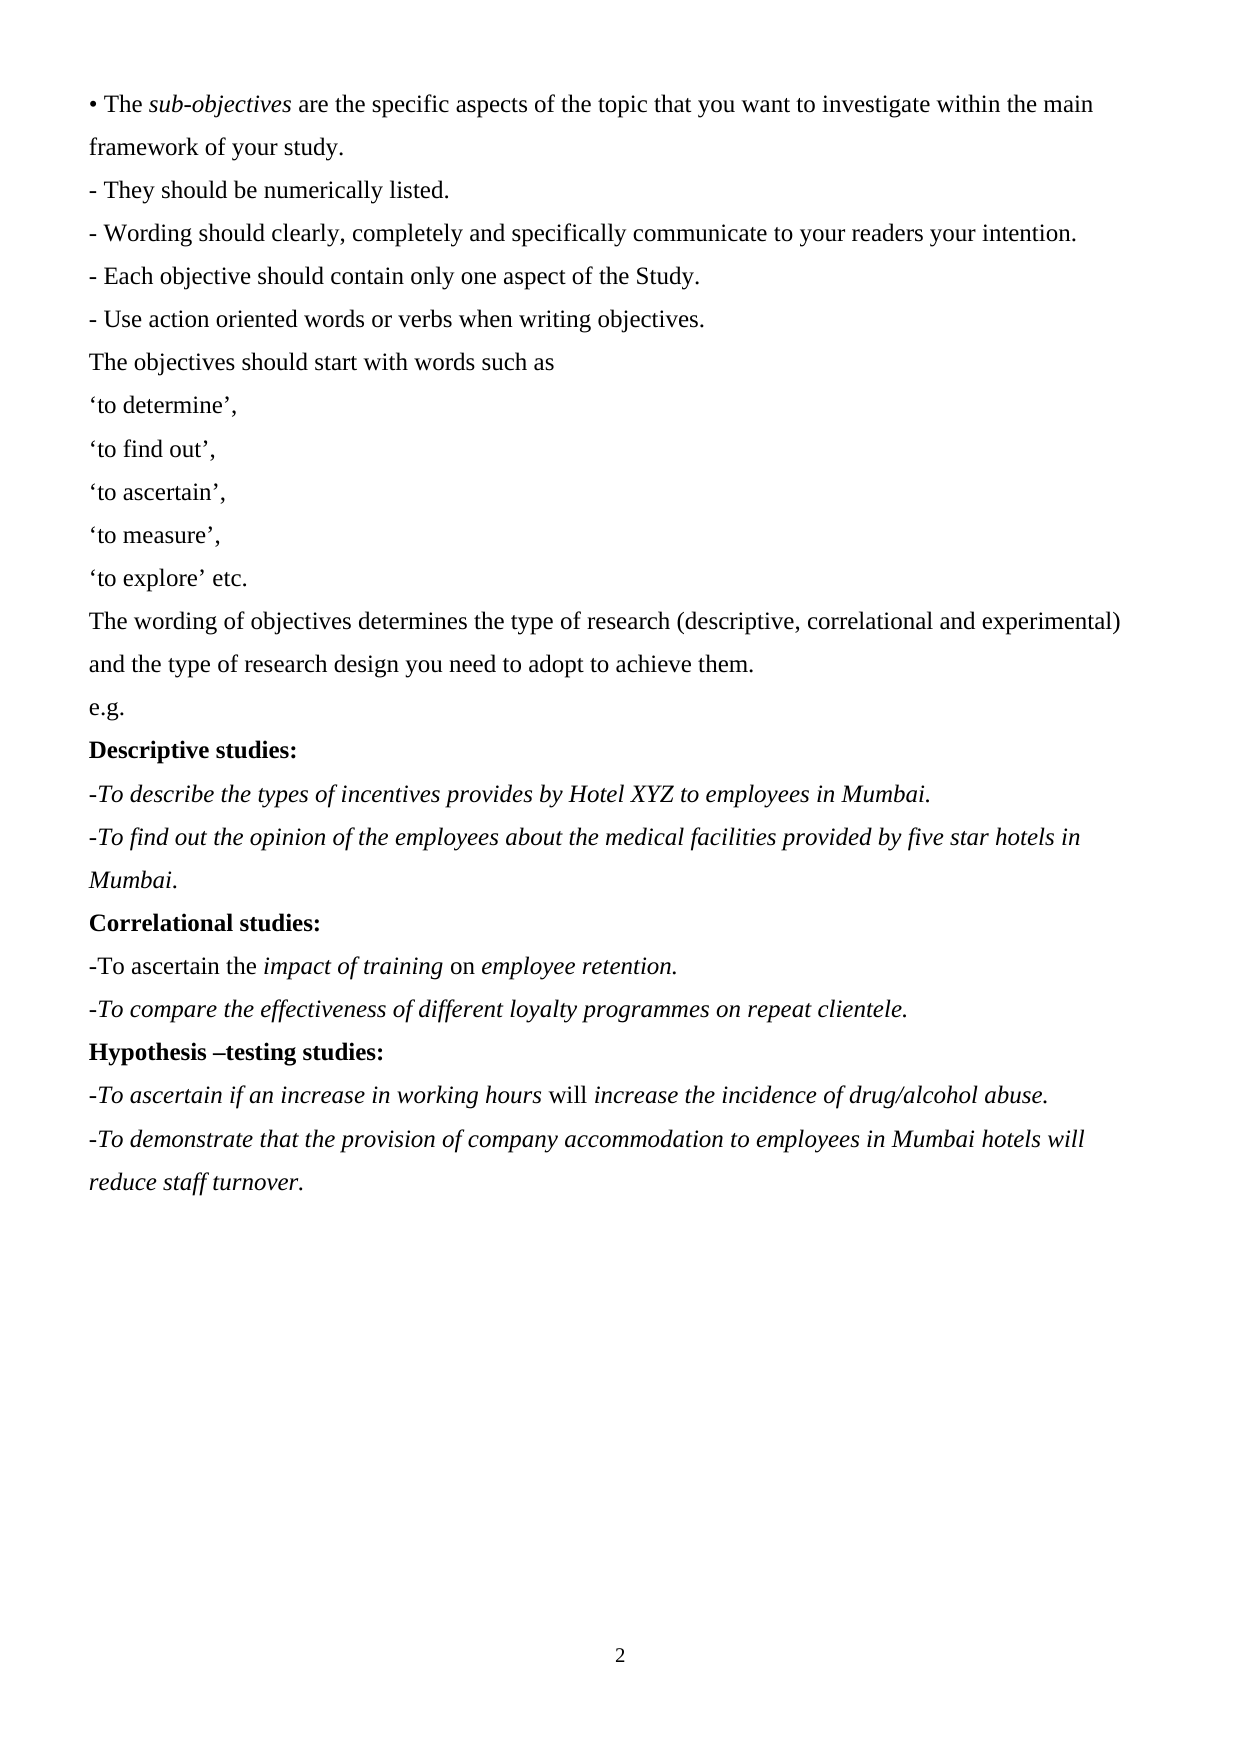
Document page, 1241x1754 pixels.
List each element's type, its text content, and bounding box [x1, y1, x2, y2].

text e.g. [89, 692, 1152, 721]
text ‘to determine’, [89, 391, 1152, 419]
text • The sub-objectives are the specific aspects of the topic that you want to investigate within the main framework of your study. [89, 89, 1152, 161]
text ‘to measure’, [89, 520, 1152, 549]
text -To describe the types of incentives provides by Hotel XYZ to employees in Mumbai. [89, 779, 1152, 807]
text ‘to find out’, [89, 434, 1152, 462]
text - They should be numerically listed. [89, 175, 1152, 204]
text - Each objective should contain only one aspect of the Study. [89, 261, 1152, 290]
text -To ascertain if an increase in working hours will increase the incidence of drug/alcohol abuse. [89, 1081, 1152, 1109]
text - Wording should clearly, completely and specifically communicate to your readers your intention. [89, 218, 1152, 247]
text Descriptive studies: [89, 736, 1152, 764]
text Hypothesis –testing studies: [89, 1037, 1152, 1066]
text The objectives should start with words such as [89, 347, 1152, 376]
text Correlational studies: [89, 908, 1152, 937]
text -To ascertain the impact of training on employee retention. [89, 951, 1152, 980]
text ‘to explore’ etc. [89, 563, 1152, 592]
text -To compare the effectiveness of different loyalty programmes on repeat clientele. [89, 994, 1152, 1023]
text - Use action oriented words or verbs when writing objectives. [89, 304, 1152, 333]
text -To find out the opinion of the employees about the medical facilities provided by five star hotels in Mumbai. [89, 822, 1152, 894]
text The wording of objectives determines the type of research (descriptive, correlational and experimental) and the type of research design you need to adopt to achieve them. [89, 606, 1152, 678]
text ‘to ascertain’, [89, 477, 1152, 506]
text -To demonstrate that the provision of company accommodation to employees in Mumbai hotels will reduce staff turnover. [89, 1124, 1152, 1196]
